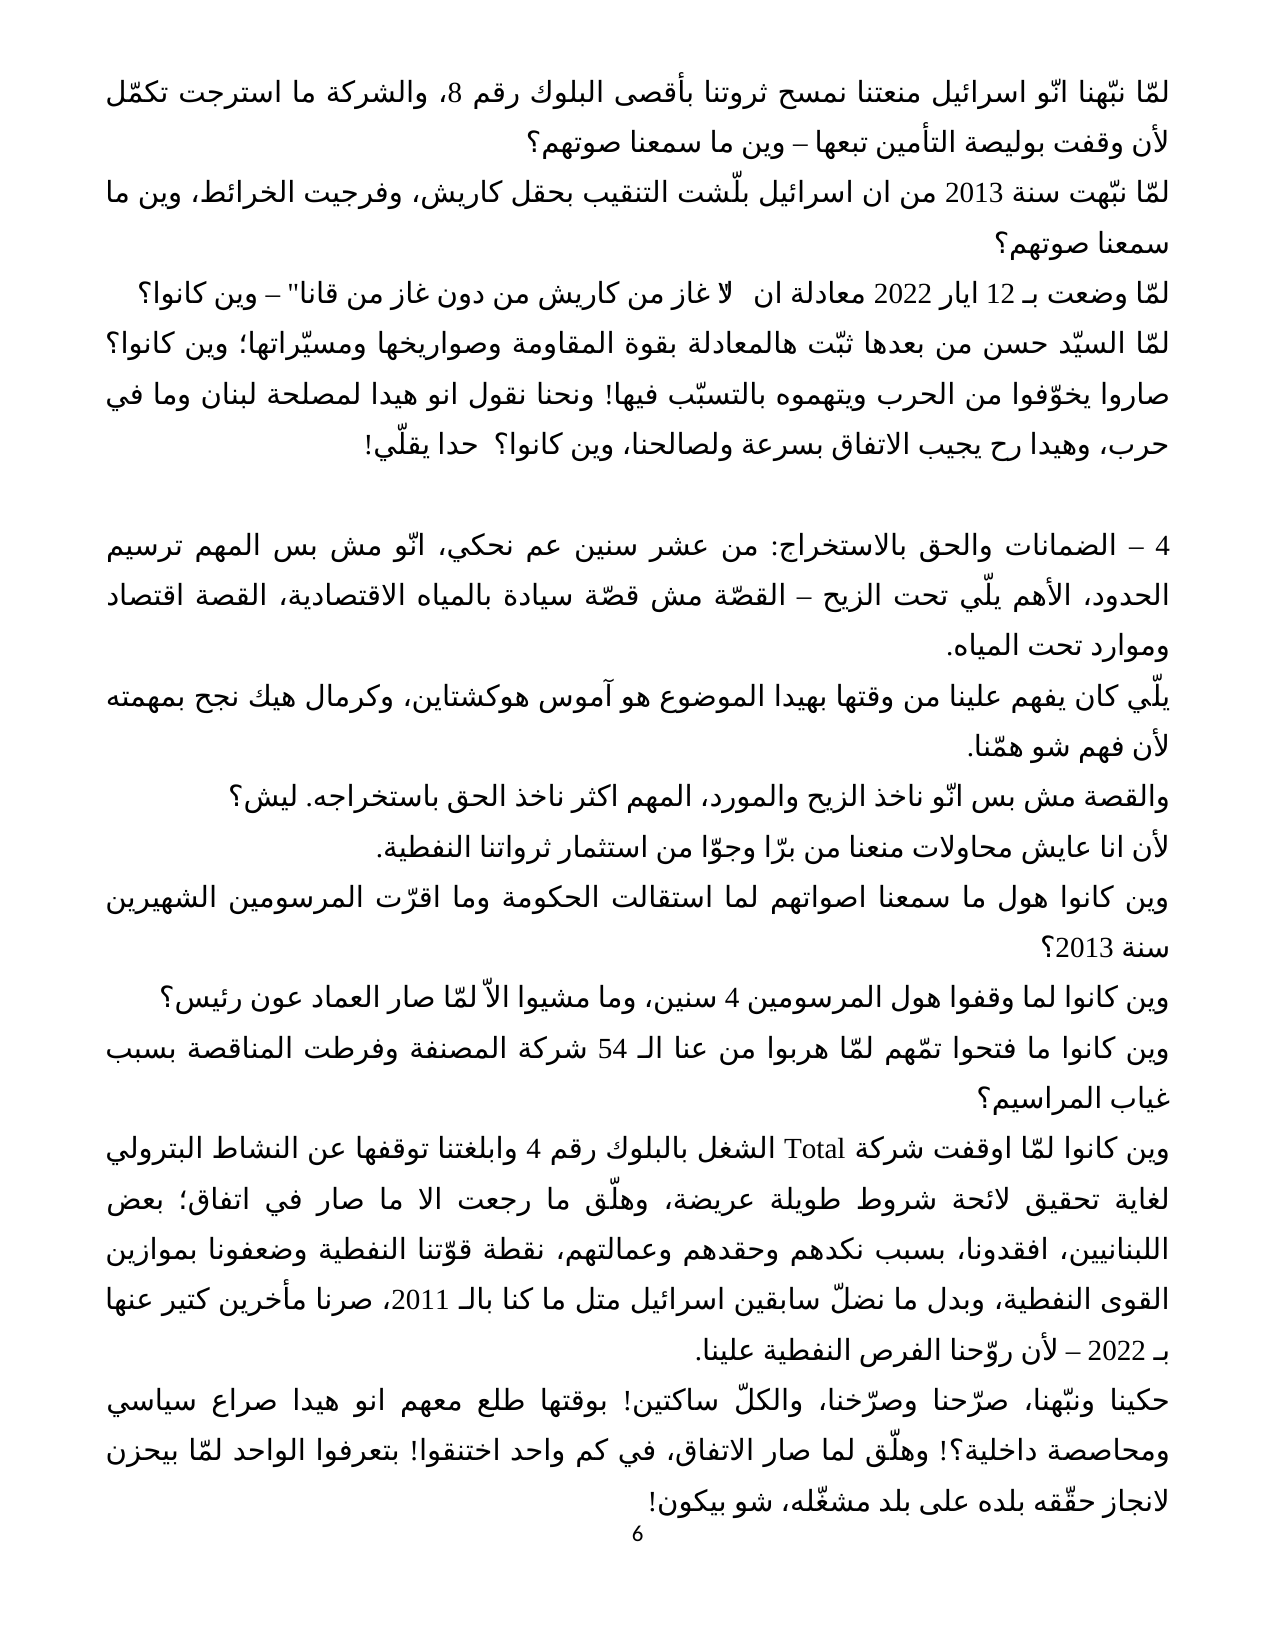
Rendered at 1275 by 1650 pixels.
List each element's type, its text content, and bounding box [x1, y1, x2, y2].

text لمّا وضعت بـ 12 ايار 2022 معادلة ان "لا غاز من كاريش من دون غاز من قانا" – وين كانوا؟ [105, 276, 1170, 310]
text لمّا السيّد حسن من بعدها ثبّت هالمعادلة بقوة المقاومة وصواريخها ومسيّراتها؛ وين كانوا؟ صاروا يخوّفوا من الحرب ويتهموه بالتسبّب فيها! ونحنا نقول انو هيدا لمصلحة لبنان وما في حرب، وهيدا رح يجيب الاتفاق بسرعة ولصالحنا، وين كانوا؟ حدا يقلّي! [105, 327, 1170, 461]
text حكينا ونبّهنا، صرّحنا وصرّخنا، والكلّ ساكتين! بوقتها طلع معهم انو هيدا صراع سياسي ومحاصصة داخلية؟! وهلّق لما صار الاتفاق، في كم واحد اختنقوا! بتعرفوا الواحد لمّا بيحزن لانجاز حقّقه بلده على بلد مشغّله، شو بيكون! [105, 1383, 1170, 1517]
text لأن انا عايش محاولات منعنا من برّا وجوّا من استثمار ثرواتنا النفطية. [105, 830, 1170, 863]
text لمّا نبّهت سنة 2013 من ان اسرائيل بلّشت التنقيب بحقل كاريش، وفرجيت الخرائط، وين ما سمعنا صوتهم؟ [105, 176, 1170, 259]
text وين كانوا هول ما سمعنا اصواتهم لما استقالت الحكومة وما اقرّت المرسومين الشهيرين سنة 2013؟ [105, 880, 1170, 964]
text والقصة مش بس انّو ناخذ الزيح والمورد، المهم اكثر ناخذ الحق باستخراجه. ليش؟ [105, 779, 1170, 813]
text لمّا نبّهنا انّو اسرائيل منعتنا نمسح ثروتنا بأقصى البلوك رقم 8، والشركة ما استرجت تكمّل لأن وقفت بوليصة التأمين تبعها – وين ما سمعنا صوتهم؟ [105, 75, 1170, 159]
text وين كانوا لما وقفوا هول المرسومين 4 سنين، وما مشيوا الاّ لمّا صار العماد عون رئيس؟ [105, 981, 1170, 1014]
text وين كانوا لمّا اوقفت شركة Total الشغل بالبلوك رقم 4 وابلغتنا توقفها عن النشاط البترولي لغاية تحقيق لائحة شروط طويلة عريضة، وهلّق ما رجعت الا ما صار في اتفاق؛ بعض اللبنانيين، افقدونا، بسبب نكدهم وحقدهم وعمالتهم، نقطة قوّتنا النفطية وضعفونا بموازين القوى النفطية، وبدل ما نضلّ سابقين اسرائيل متل ما كنا بالـ 2011، صرنا مأخرين كتير عنها بـ 2022 – لأن روّحنا الفرص النفطية علينا. [105, 1132, 1170, 1366]
text وين كانوا ما فتحوا تمّهم لمّا هربوا من عنا الـ 54 شركة المصنفة وفرطت المناقصة بسبب غياب المراسيم؟ [105, 1031, 1170, 1115]
text يلّي كان يفهم علينا من وقتها بهيدا الموضوع هو آموس هوكشتاين، وكرمال هيك نجح بمهمته لأن فهم شو همّنا. [105, 679, 1170, 763]
text 4 – الضمانات والحق بالاستخراج: من عشر سنين عم نحكي، انّو مش بس المهم ترسيم الحدود، الأهم يلّي تحت الزيح – القصّة مش قصّة سيادة بالمياه الاقتصادية، القصة اقتصاد وموارد تحت المياه. [105, 528, 1170, 662]
